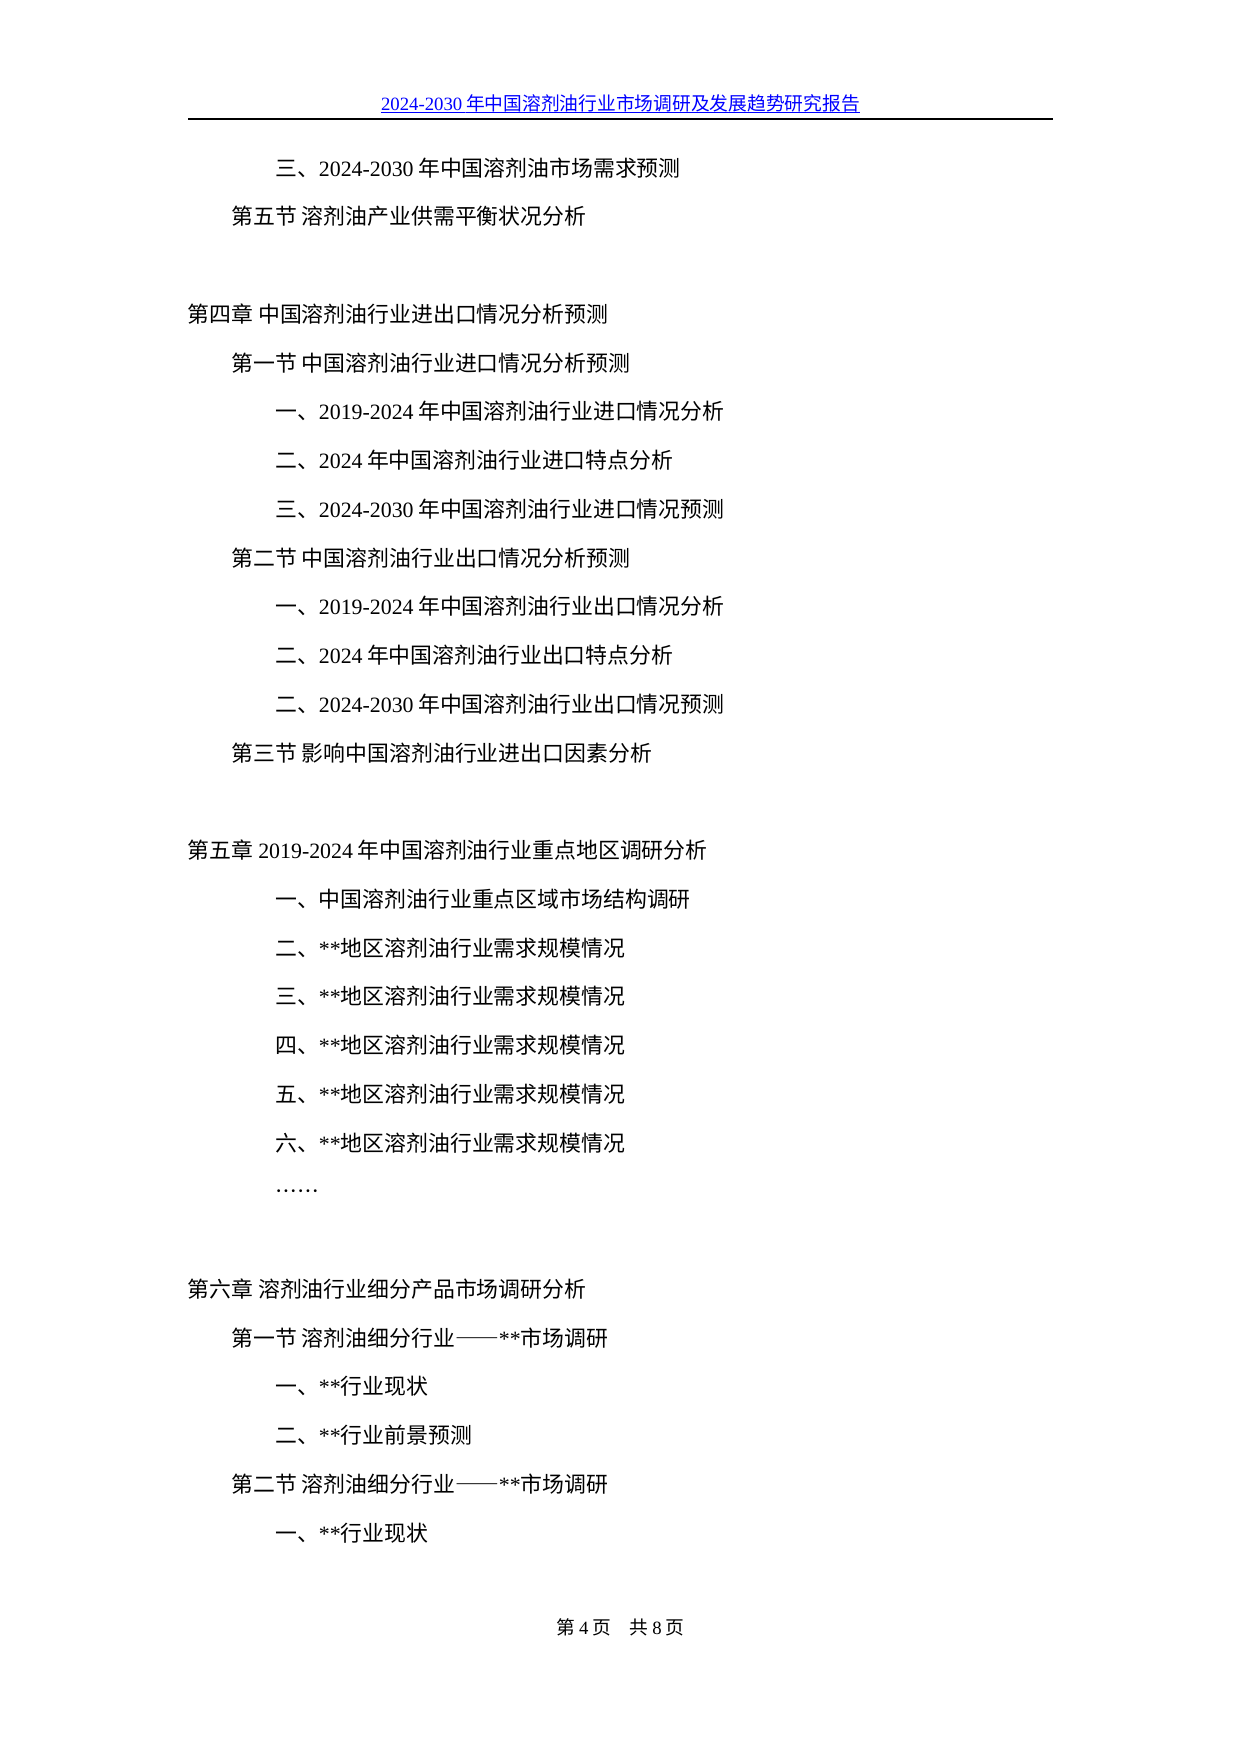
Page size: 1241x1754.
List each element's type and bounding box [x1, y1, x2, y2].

text [187, 150, 1053, 1548]
